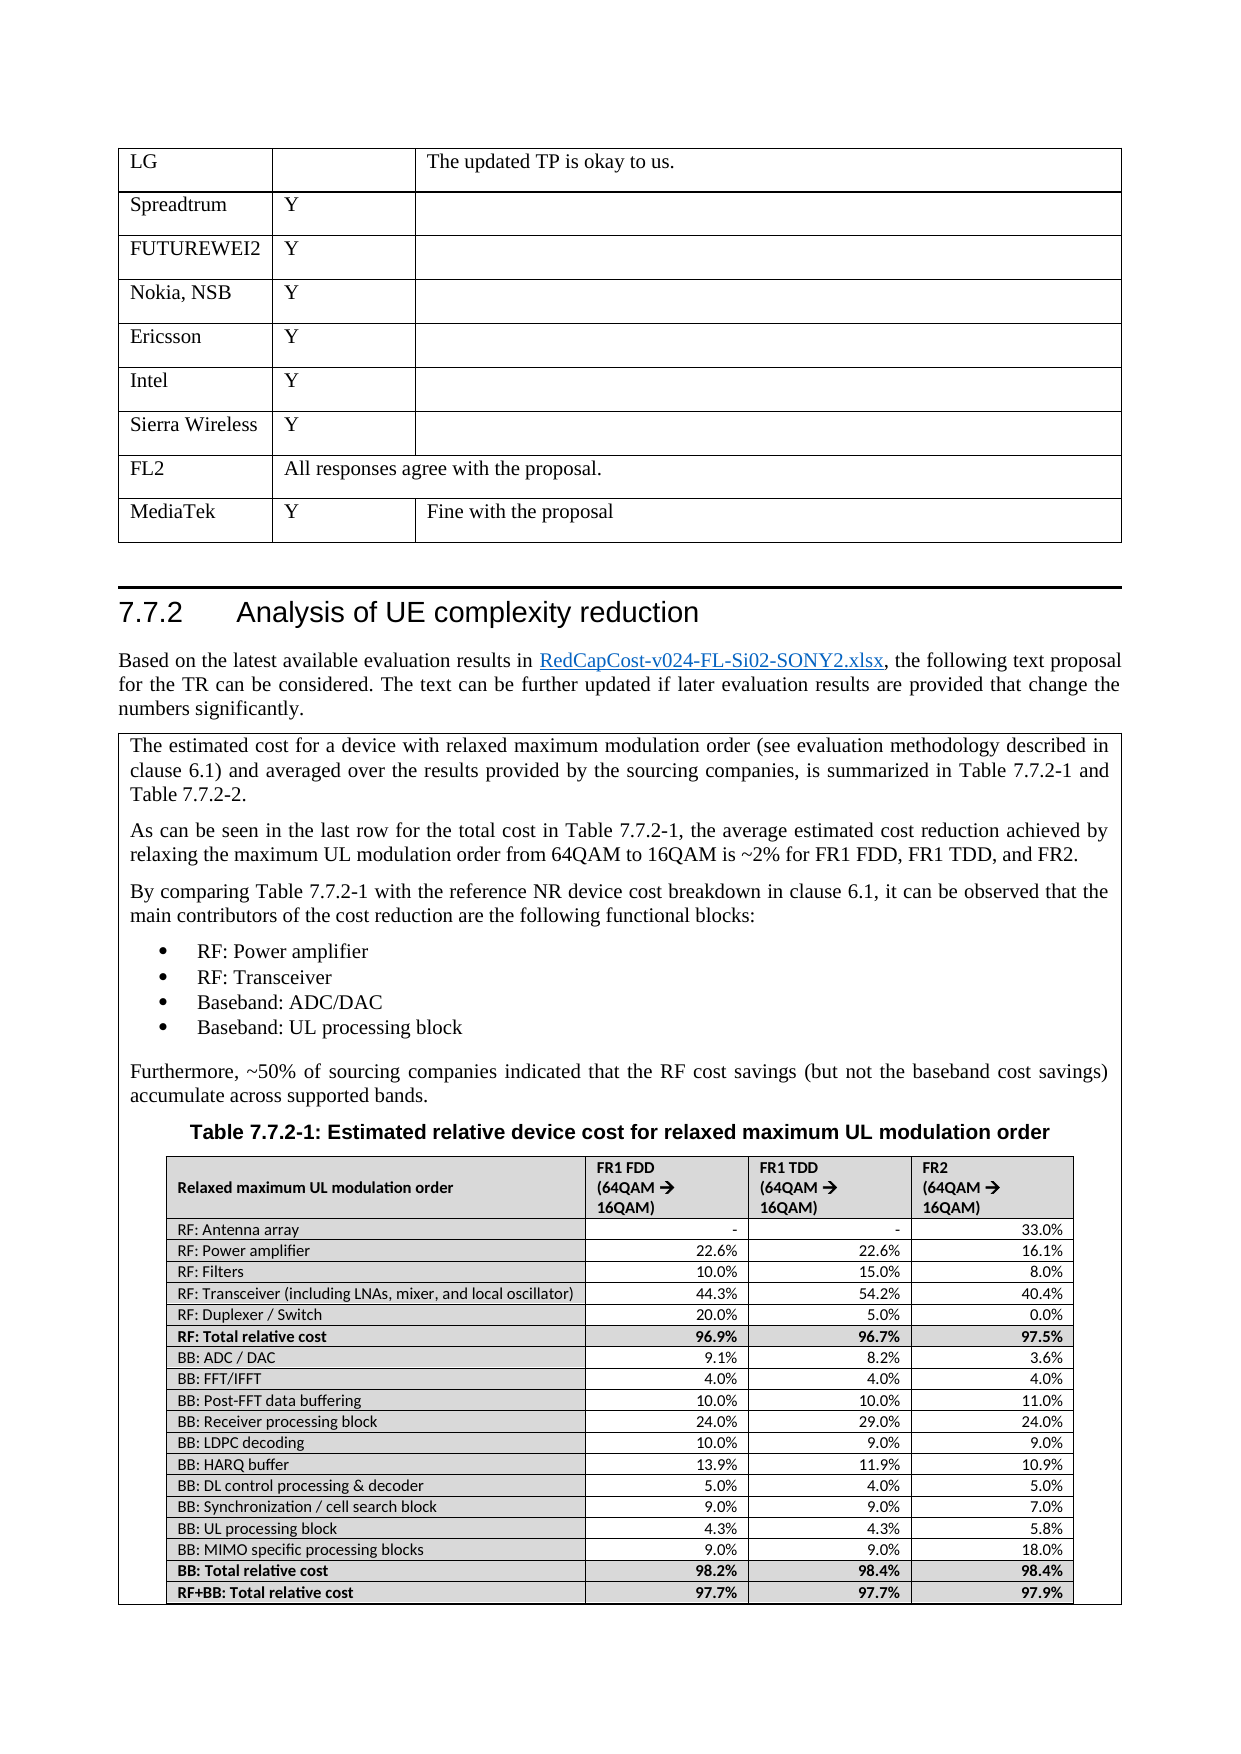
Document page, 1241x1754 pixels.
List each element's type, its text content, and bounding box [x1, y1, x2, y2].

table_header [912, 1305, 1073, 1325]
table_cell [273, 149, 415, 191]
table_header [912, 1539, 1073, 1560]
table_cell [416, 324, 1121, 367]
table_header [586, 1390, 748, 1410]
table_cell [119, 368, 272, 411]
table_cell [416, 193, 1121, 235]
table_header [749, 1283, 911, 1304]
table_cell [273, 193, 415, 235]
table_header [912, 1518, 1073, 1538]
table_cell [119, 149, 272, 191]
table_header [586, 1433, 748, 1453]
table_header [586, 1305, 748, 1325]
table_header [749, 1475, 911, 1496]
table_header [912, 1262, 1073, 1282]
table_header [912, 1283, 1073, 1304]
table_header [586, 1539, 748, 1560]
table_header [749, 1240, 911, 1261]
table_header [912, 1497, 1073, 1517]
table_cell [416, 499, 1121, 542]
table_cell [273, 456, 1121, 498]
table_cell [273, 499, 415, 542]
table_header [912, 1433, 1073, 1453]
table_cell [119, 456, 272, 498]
subtitle 7.7.2 Analysis of UE complexity reduction [118, 589, 1122, 629]
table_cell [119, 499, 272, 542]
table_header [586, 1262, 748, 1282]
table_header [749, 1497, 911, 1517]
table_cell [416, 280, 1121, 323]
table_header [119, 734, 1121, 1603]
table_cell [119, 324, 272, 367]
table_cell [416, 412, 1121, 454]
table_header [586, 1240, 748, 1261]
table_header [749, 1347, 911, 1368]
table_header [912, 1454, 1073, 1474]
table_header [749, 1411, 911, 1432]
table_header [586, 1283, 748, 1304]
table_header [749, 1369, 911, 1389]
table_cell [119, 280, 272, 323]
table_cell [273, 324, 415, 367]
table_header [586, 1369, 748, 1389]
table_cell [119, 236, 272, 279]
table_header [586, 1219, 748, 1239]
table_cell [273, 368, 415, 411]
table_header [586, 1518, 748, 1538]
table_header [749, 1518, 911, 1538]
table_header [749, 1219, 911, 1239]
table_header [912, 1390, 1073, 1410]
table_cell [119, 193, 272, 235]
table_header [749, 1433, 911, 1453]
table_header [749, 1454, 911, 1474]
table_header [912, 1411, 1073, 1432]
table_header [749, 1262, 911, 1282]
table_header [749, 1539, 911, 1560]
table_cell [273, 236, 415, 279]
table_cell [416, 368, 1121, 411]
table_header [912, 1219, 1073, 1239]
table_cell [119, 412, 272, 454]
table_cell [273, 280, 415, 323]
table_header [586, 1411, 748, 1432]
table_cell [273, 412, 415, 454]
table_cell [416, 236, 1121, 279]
text Based on the latest available evaluation results in RedCapCost-v024-FL-Si02-SONY2.xlsx, the following text proposal for the TR can be considered. The text can be further updated if later evaluation results are provided that change the numbers significantly. [118, 648, 1122, 720]
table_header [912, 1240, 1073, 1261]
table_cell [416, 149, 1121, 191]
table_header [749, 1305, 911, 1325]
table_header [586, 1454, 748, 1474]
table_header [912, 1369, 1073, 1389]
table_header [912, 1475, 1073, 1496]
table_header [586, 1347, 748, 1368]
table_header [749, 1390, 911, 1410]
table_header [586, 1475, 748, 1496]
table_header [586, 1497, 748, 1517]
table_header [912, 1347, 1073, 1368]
